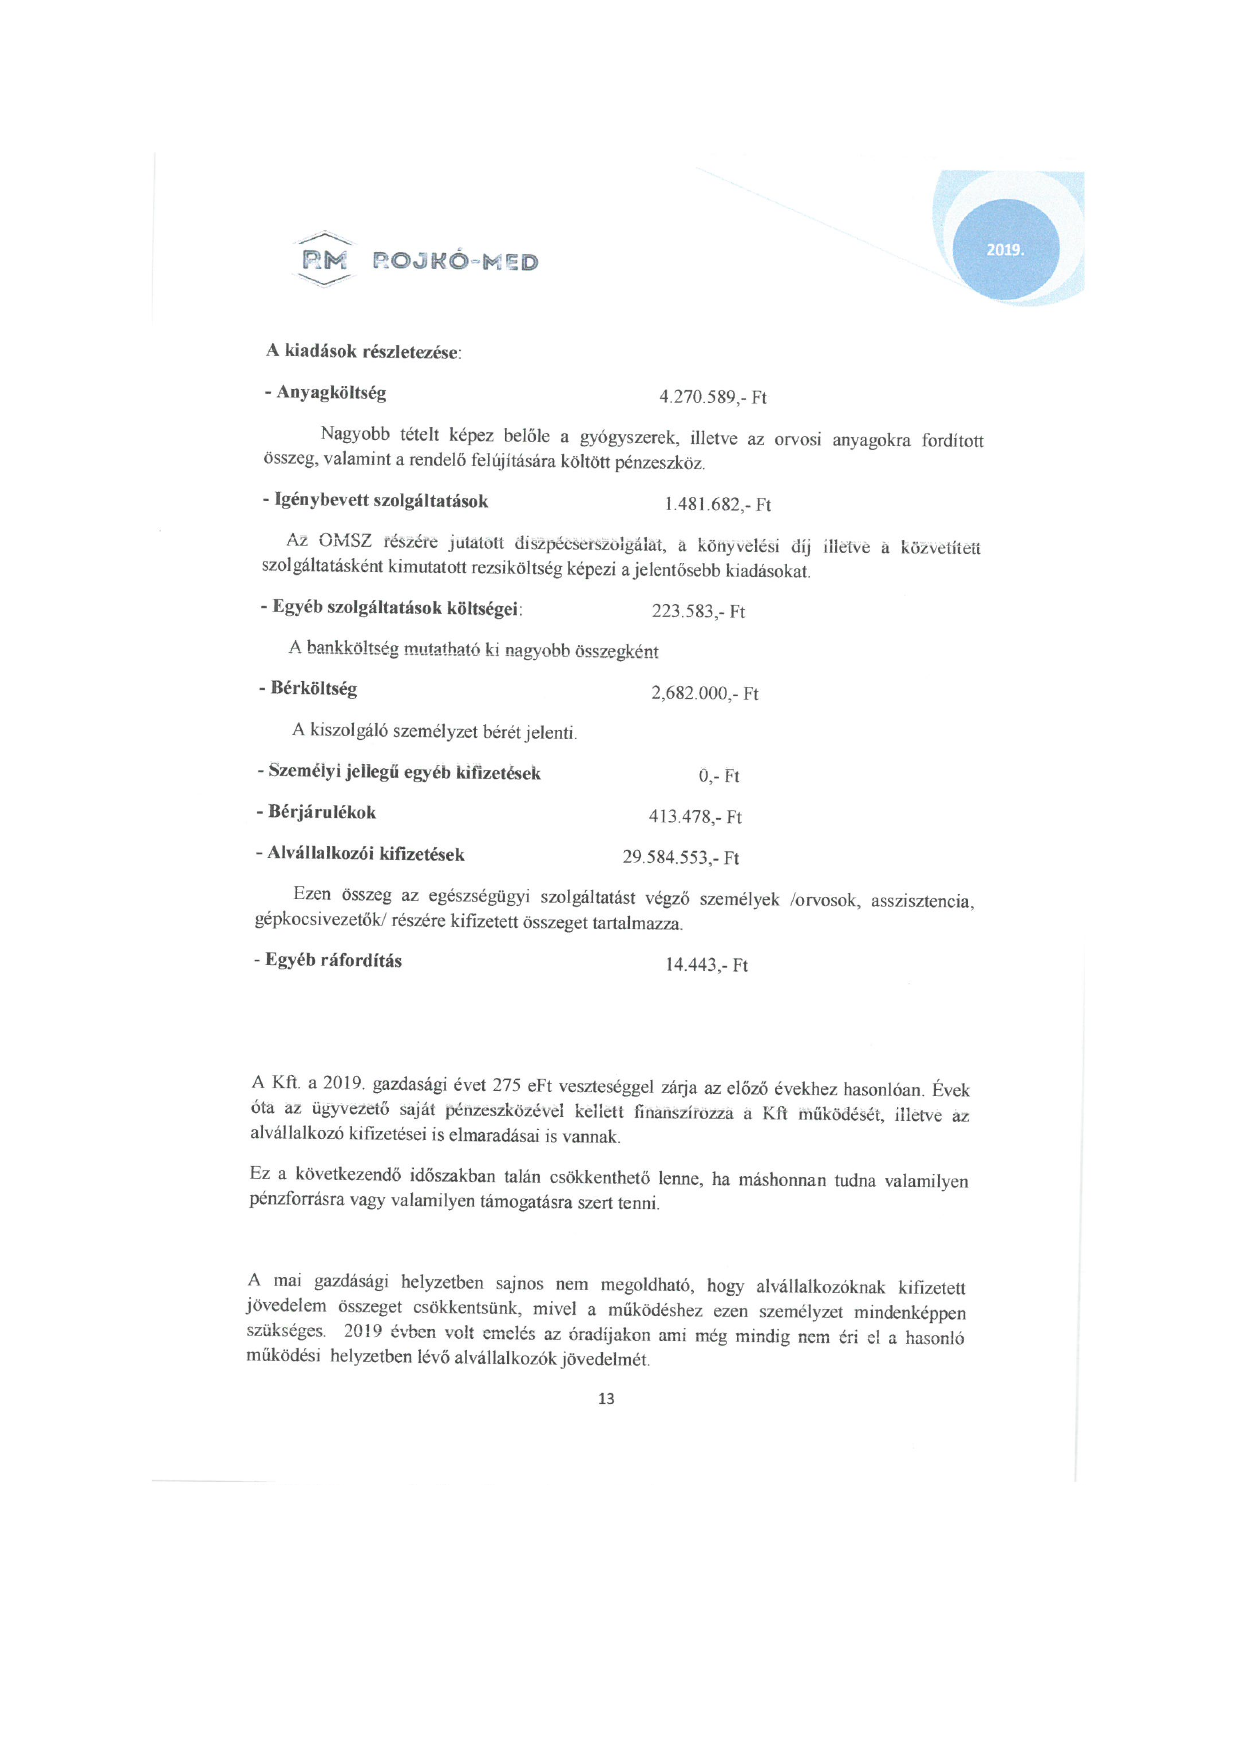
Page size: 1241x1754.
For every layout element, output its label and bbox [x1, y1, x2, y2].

picture [147, 147, 1093, 1485]
